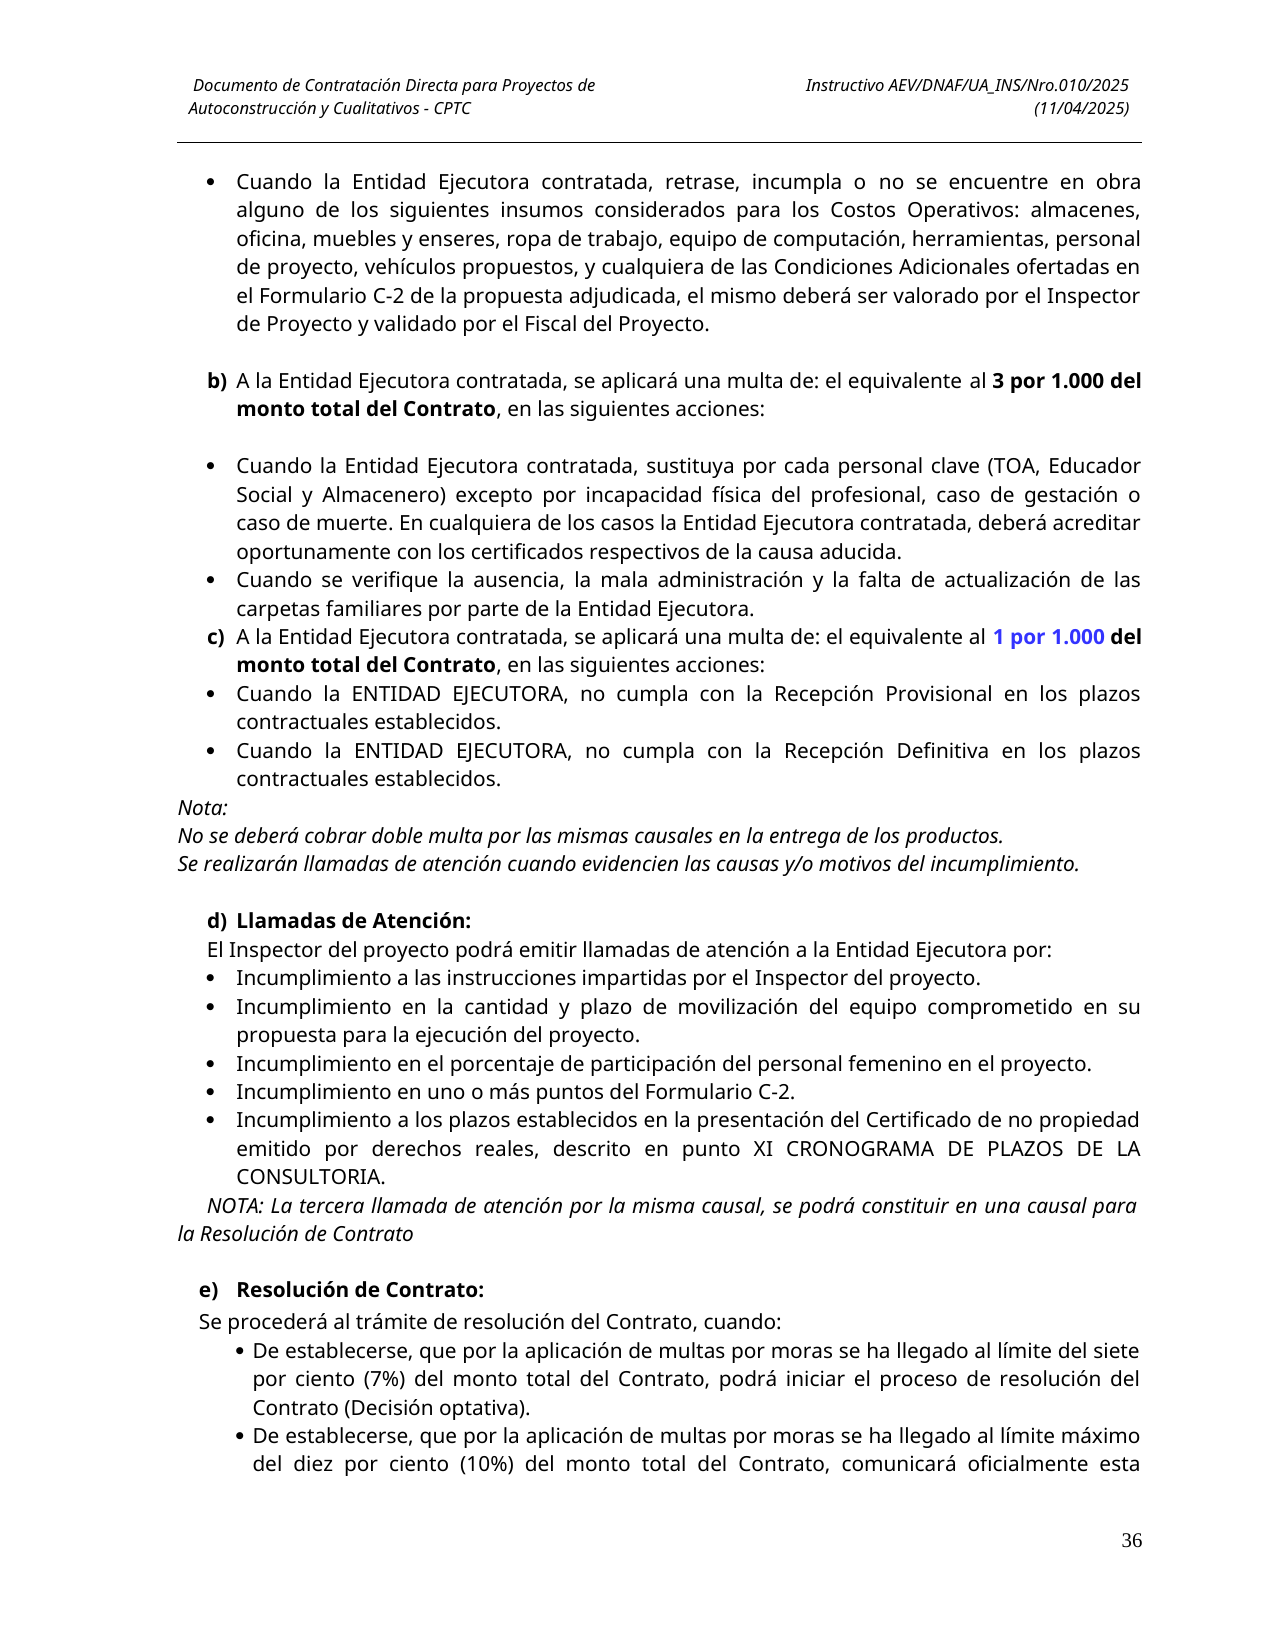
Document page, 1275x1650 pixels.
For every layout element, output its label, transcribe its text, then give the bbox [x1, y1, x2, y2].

text Nota: [177, 793, 1142, 821]
text NOTA: La tercera llamada de atención por la misma causal, se podrá constituir en una causal para la Resolución de Contrato [177, 1191, 1142, 1248]
list Cuando la ENTIDAD EJECUTORA, no cumpla con la Recepción Definitiva en los plazos contractuales establecidos. [207, 736, 1142, 793]
list A la Entidad Ejecutora contratada, se aplicará una multa de: el equivalente al 3 por 1.000 del monto total del Contrato, en las siguientes acciones: [207, 366, 1142, 423]
list A la Entidad Ejecutora contratada, se aplicará una multa de: el equivalente al 1 por 1.000 del monto total del Contrato, en las siguientes acciones: [207, 622, 1142, 679]
list Cuando la Entidad Ejecutora contratada, sustituya por cada personal clave (TOA, Educador Social y Almacenero) excepto por incapacidad física del profesional, caso de gestación o caso de muerte. En cualquiera de los casos la Entidad Ejecutora contratada, deberá acreditar oportunamente con los certificados respectivos de la causa aducida. [207, 451, 1142, 565]
list Incumplimiento a las instrucciones impartidas por el Inspector del proyecto. [207, 963, 1142, 992]
list Cuando se verifique la ausencia, la mala administración y la falta de actualización de las carpetas familiares por parte de la Entidad Ejecutora. [207, 565, 1142, 622]
list Incumplimiento a los plazos establecidos en la presentación del Certificado de no propiedad emitido por derechos reales, descrito en punto XI CRONOGRAMA DE PLAZOS DE LA CONSULTORIA. [207, 1106, 1142, 1191]
list Resolución de Contrato: [199, 1275, 1142, 1303]
text No se deberá cobrar doble multa por las mismas causales en la entrega de los productos. [177, 821, 1142, 849]
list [236, 1421, 1142, 1478]
text El Inspector del proyecto podrá emitir llamadas de atención a la Entidad Ejecutora por: [177, 935, 1142, 963]
list Llamadas de Atención: [207, 906, 1142, 935]
text Se procederá al trámite de resolución del Contrato, cuando: [199, 1307, 1142, 1336]
list Incumplimiento en el porcentaje de participación del personal femenino en el proyecto. [207, 1049, 1142, 1077]
list Cuando la Entidad Ejecutora contratada, retrase, incumpla o no se encuentre en obra alguno de los siguientes insumos considerados para los Costos Operativos: almacenes, oficina, muebles y enseres, ropa de trabajo, equipo de computación, herramientas, personal de proyecto, vehículos propuestos, y cualquiera de las Condiciones Adicionales ofertadas en el Formulario C-2 de la propuesta adjudicada, el mismo deberá ser valorado por el Inspector de Proyecto y validado por el Fiscal del Proyecto. [207, 167, 1142, 338]
list Cuando la ENTIDAD EJECUTORA, no cumpla con la Recepción Provisional en los plazos contractuales establecidos. [207, 679, 1142, 736]
list De establecerse, que por la aplicación de multas por moras se ha llegado al límite del siete por ciento (7%) del monto total del Contrato, podrá iniciar el proceso de resolución del Contrato (Decisión optativa). [236, 1336, 1142, 1421]
list Incumplimiento en uno o más puntos del Formulario C-2. [207, 1077, 1142, 1106]
text Se realizarán llamadas de atención cuando evidencien las causas y/o motivos del incumplimiento. [177, 849, 1142, 878]
list Incumplimiento en la cantidad y plazo de movilización del equipo comprometido en su propuesta para la ejecución del proyecto. [207, 992, 1142, 1049]
